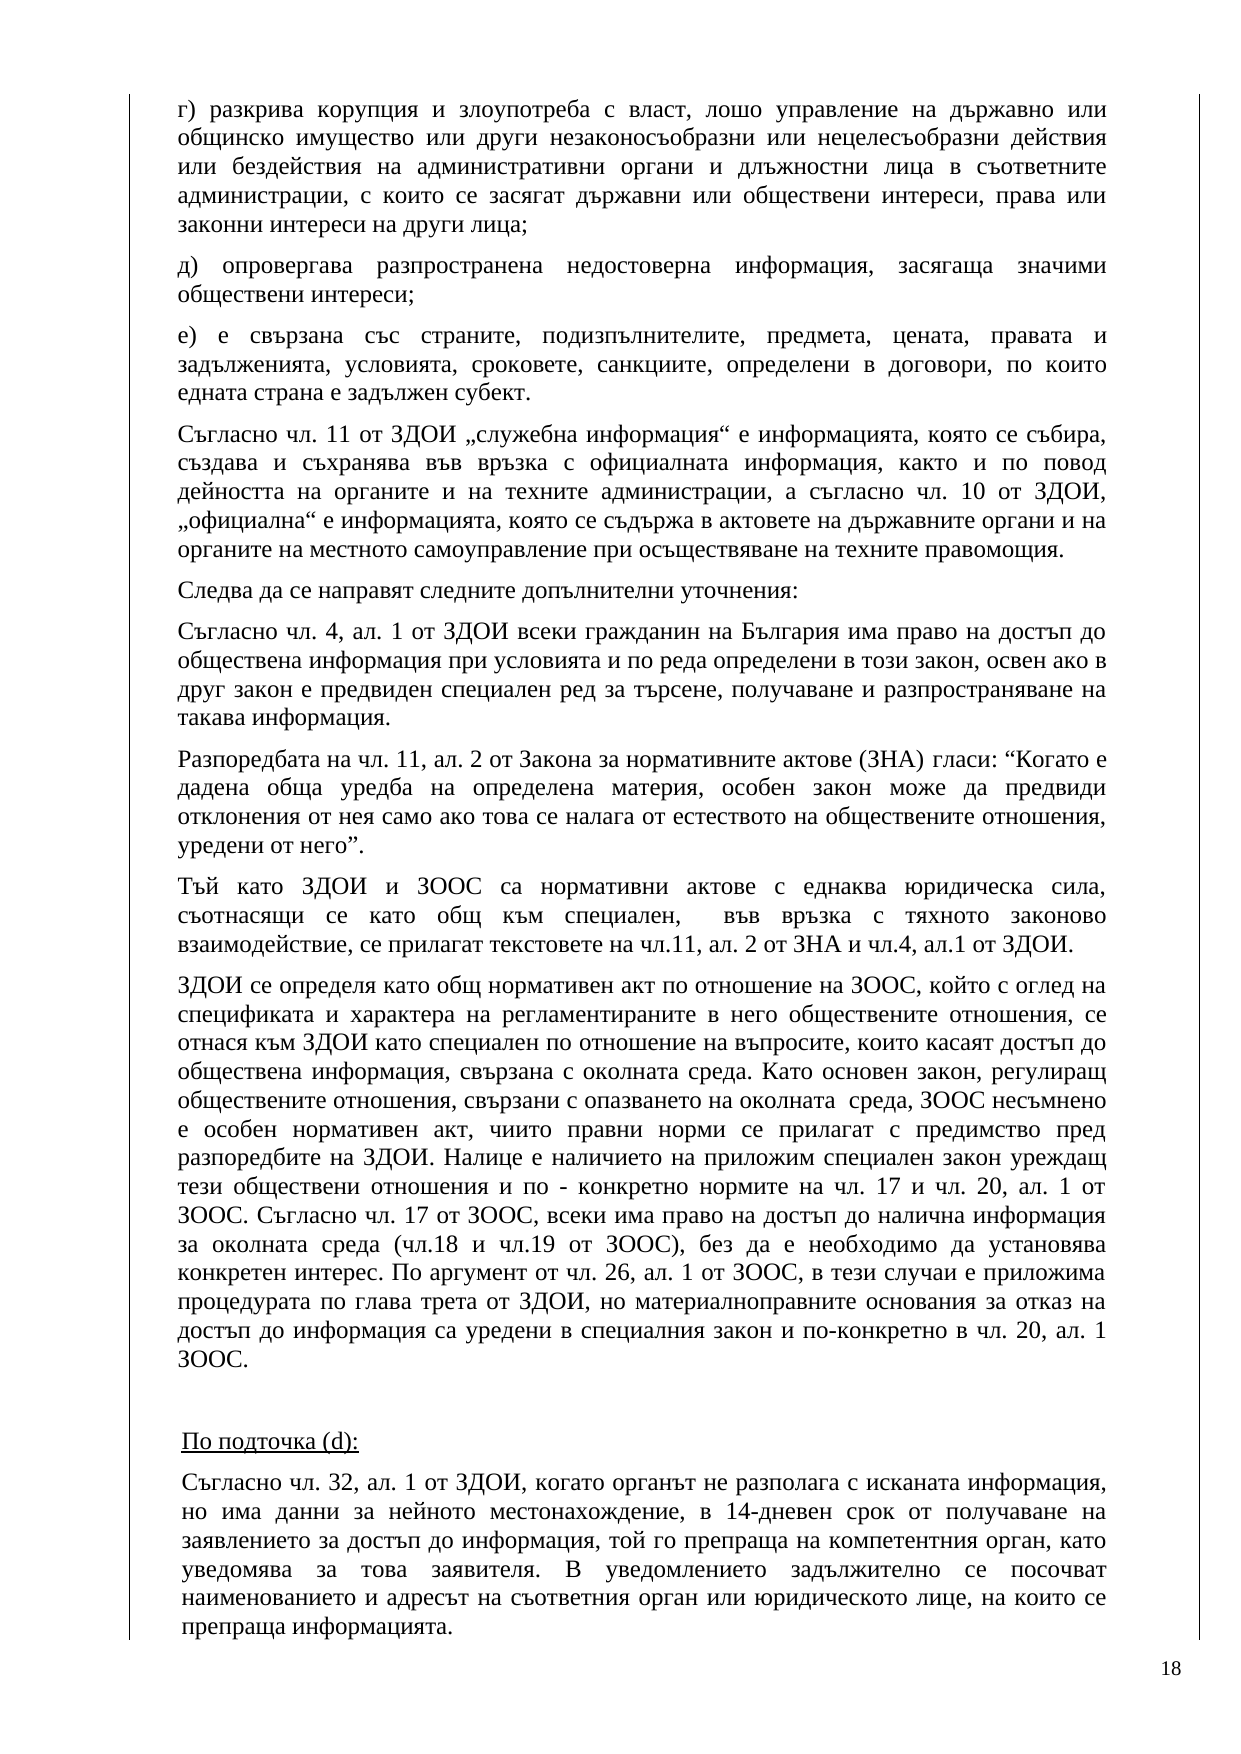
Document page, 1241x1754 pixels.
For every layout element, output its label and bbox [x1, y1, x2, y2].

table_cell [130, 94, 1199, 1640]
